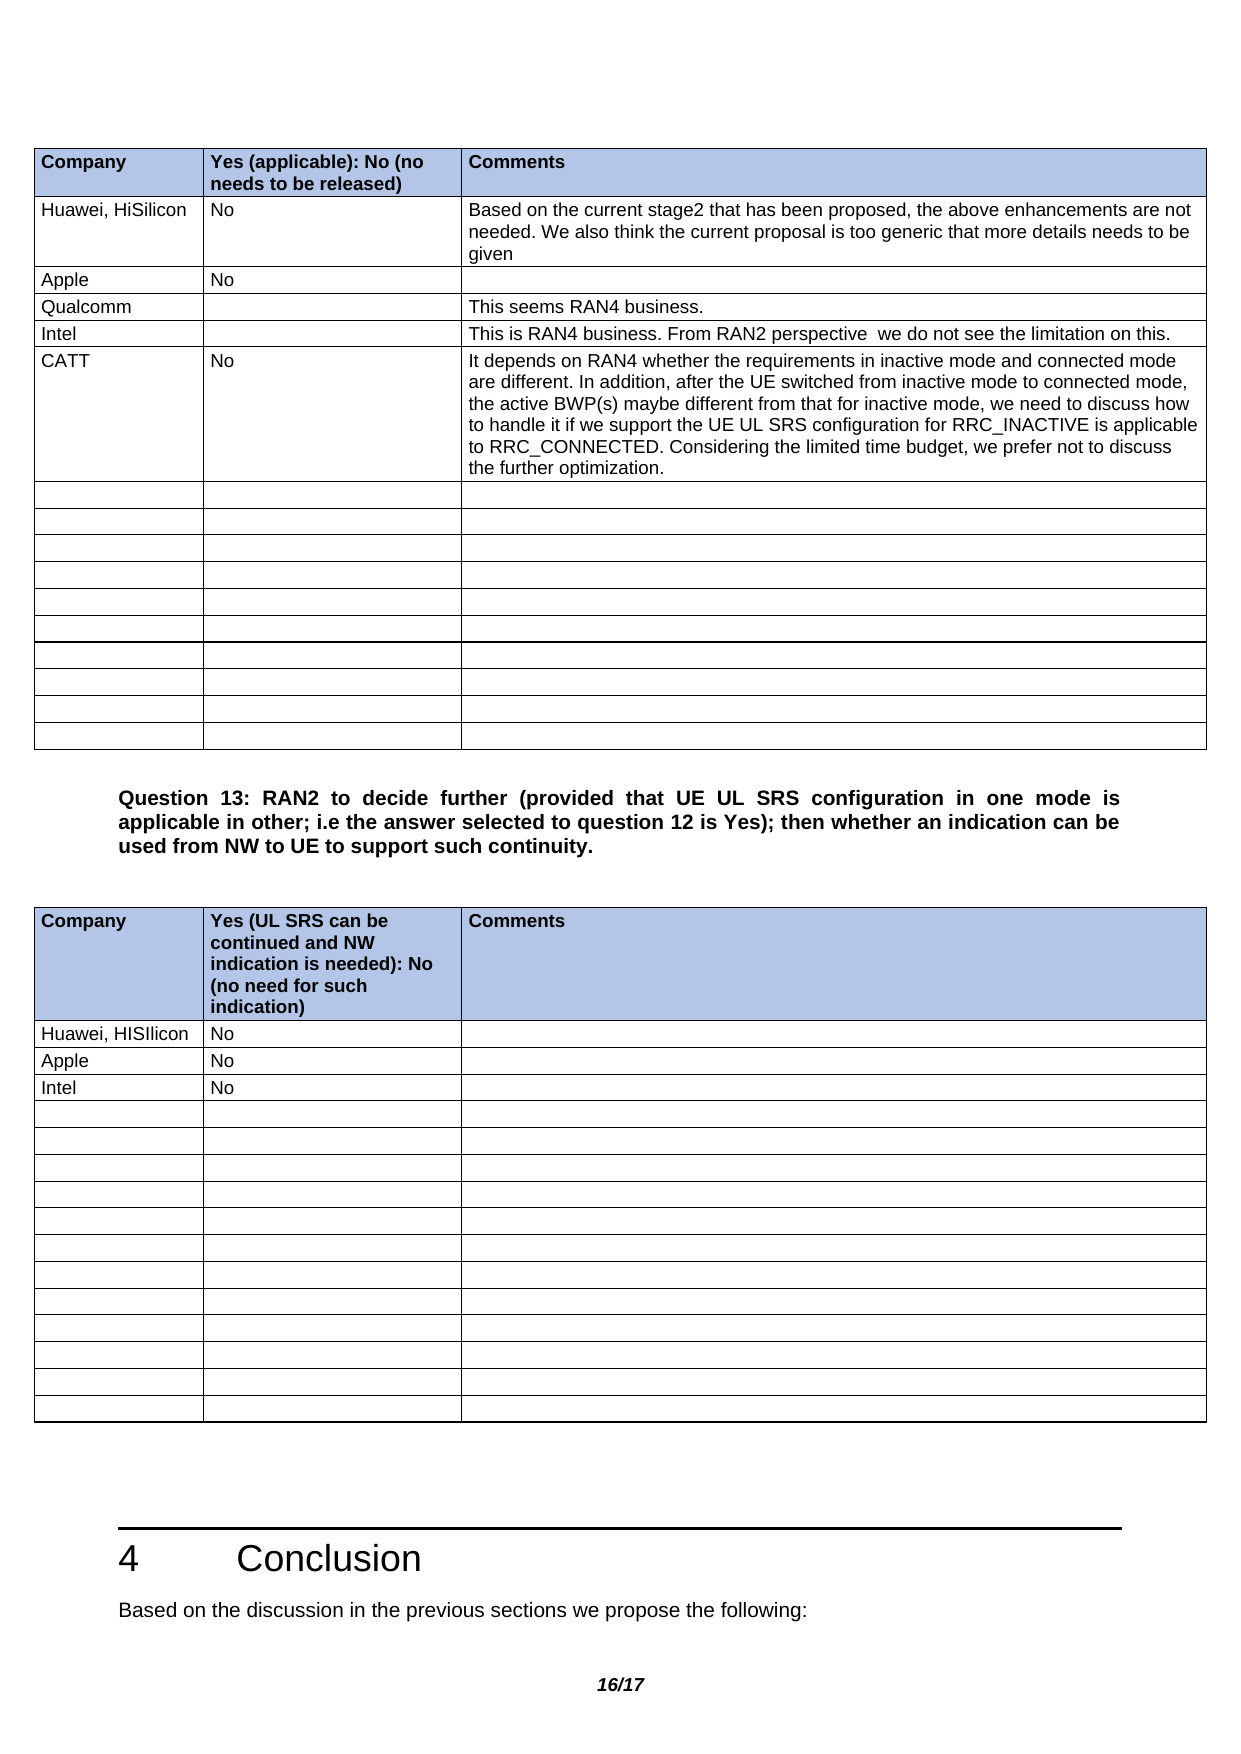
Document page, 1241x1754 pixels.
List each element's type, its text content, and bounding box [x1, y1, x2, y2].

table_cell [462, 1048, 1206, 1073]
table_cell It depends on RAN4 whether the requirements in inactive mode and connected mode are different. In addition, after the UE switched from inactive mode to connected mode, the active BWP(s) maybe different from that for inactive mode, we need to discuss how to handle it if we support the UE UL SRS configuration for RRC_INACTIVE is applicable to RRC_CONNECTED. Considering the limited time budget, we prefer not to discuss the further optimization. [462, 347, 1206, 481]
table_cell [35, 1208, 203, 1234]
table_cell [35, 1396, 203, 1421]
table_cell [204, 509, 461, 534]
table_header Yes (applicable): No (no needs to be released) [204, 149, 461, 196]
table_cell [35, 669, 203, 695]
table_cell No [204, 197, 461, 266]
table_cell [35, 616, 203, 641]
table_header Comments [462, 908, 1206, 1020]
table_cell [35, 509, 203, 534]
table_cell [35, 723, 203, 748]
table_cell No [204, 267, 461, 293]
table_cell [204, 535, 461, 561]
table_cell [462, 482, 1206, 508]
table_cell [462, 643, 1206, 668]
table_cell [204, 1182, 461, 1207]
table_header Company [35, 908, 203, 1020]
table_cell [35, 1262, 203, 1288]
table_cell No [204, 1048, 461, 1073]
table_cell [462, 535, 1206, 561]
table_cell [35, 1155, 203, 1181]
table_cell [35, 696, 203, 722]
table_cell [35, 1289, 203, 1314]
table_cell [462, 1208, 1206, 1234]
table_cell Apple [35, 267, 203, 293]
table_cell [462, 509, 1206, 534]
table_cell CATT [35, 347, 203, 481]
table_cell [462, 1128, 1206, 1154]
table_cell [204, 1369, 461, 1395]
table_cell This seems RAN4 business. [462, 294, 1206, 319]
table_cell [462, 696, 1206, 722]
table_cell [204, 562, 461, 588]
table_cell [462, 1315, 1206, 1341]
table_cell [204, 723, 461, 748]
table_cell [462, 1182, 1206, 1207]
table_cell [462, 669, 1206, 695]
table_cell [462, 1235, 1206, 1261]
table_cell [204, 1155, 461, 1181]
table_cell [204, 1208, 461, 1234]
table_cell [35, 1235, 203, 1261]
table_cell [462, 1342, 1206, 1368]
table_cell [35, 1315, 203, 1341]
table_cell [204, 294, 461, 319]
table_cell No [204, 347, 461, 481]
table_cell [35, 1342, 203, 1368]
table_cell [35, 1128, 203, 1154]
table_cell Intel [35, 321, 203, 346]
table_cell [204, 1315, 461, 1341]
table_cell [462, 1101, 1206, 1127]
table_cell [204, 616, 461, 641]
table_cell Intel [35, 1075, 203, 1100]
table_cell No [204, 1075, 461, 1100]
table_cell [462, 1021, 1206, 1047]
table_cell Based on the current stage2 that has been proposed, the above enhancements are not needed. We also think the current proposal is too generic that more details needs to be given [462, 197, 1206, 266]
table_cell [35, 482, 203, 508]
table_cell [35, 1369, 203, 1395]
table_cell [462, 267, 1206, 293]
table_cell [204, 1396, 461, 1421]
table_cell [35, 1101, 203, 1127]
table_cell [35, 562, 203, 588]
table_cell [462, 616, 1206, 641]
list Question 13: RAN2 to decide further (provided that UE UL SRS configuration in one mode is applicable in other; i.e the answer selected to question 12 is Yes); then whether an indication can be used from NW to UE to support such continuity. [118, 786, 1122, 858]
table_cell [462, 589, 1206, 615]
table_cell [204, 589, 461, 615]
table_cell Qualcomm [35, 294, 203, 319]
table_cell [462, 1396, 1206, 1421]
table_cell Huawei, HiSilicon [35, 197, 203, 266]
subtitle 4 Conclusion [118, 1530, 1122, 1579]
table_cell [35, 643, 203, 668]
table_cell [35, 1182, 203, 1207]
table_cell [462, 1075, 1206, 1100]
table_cell [204, 321, 461, 346]
table_cell [204, 1342, 461, 1368]
table_cell [35, 535, 203, 561]
table_cell [462, 723, 1206, 748]
table_cell No [204, 1021, 461, 1047]
table_cell [204, 669, 461, 695]
table_header Comments [462, 149, 1206, 196]
text Based on the discussion in the previous sections we propose the following: [118, 1598, 1122, 1622]
table_cell [204, 696, 461, 722]
table_cell [204, 1235, 461, 1261]
table_cell [204, 482, 461, 508]
table_cell [462, 562, 1206, 588]
table_header Yes (UL SRS can be continued and NW indication is needed): No (no need for such indication) [204, 908, 461, 1020]
table_cell [204, 1101, 461, 1127]
table_header Company [35, 149, 203, 196]
table_cell [204, 1262, 461, 1288]
table_cell This is RAN4 business. From RAN2 perspective we do not see the limitation on this. [462, 321, 1206, 346]
table_cell [204, 1289, 461, 1314]
table_cell Huawei, HISIlicon [35, 1021, 203, 1047]
table_cell [462, 1262, 1206, 1288]
table_cell [35, 589, 203, 615]
table_cell [462, 1289, 1206, 1314]
table_cell [462, 1369, 1206, 1395]
table_cell Apple [35, 1048, 203, 1073]
table_cell [204, 643, 461, 668]
table_cell [462, 1155, 1206, 1181]
table_cell [204, 1128, 461, 1154]
